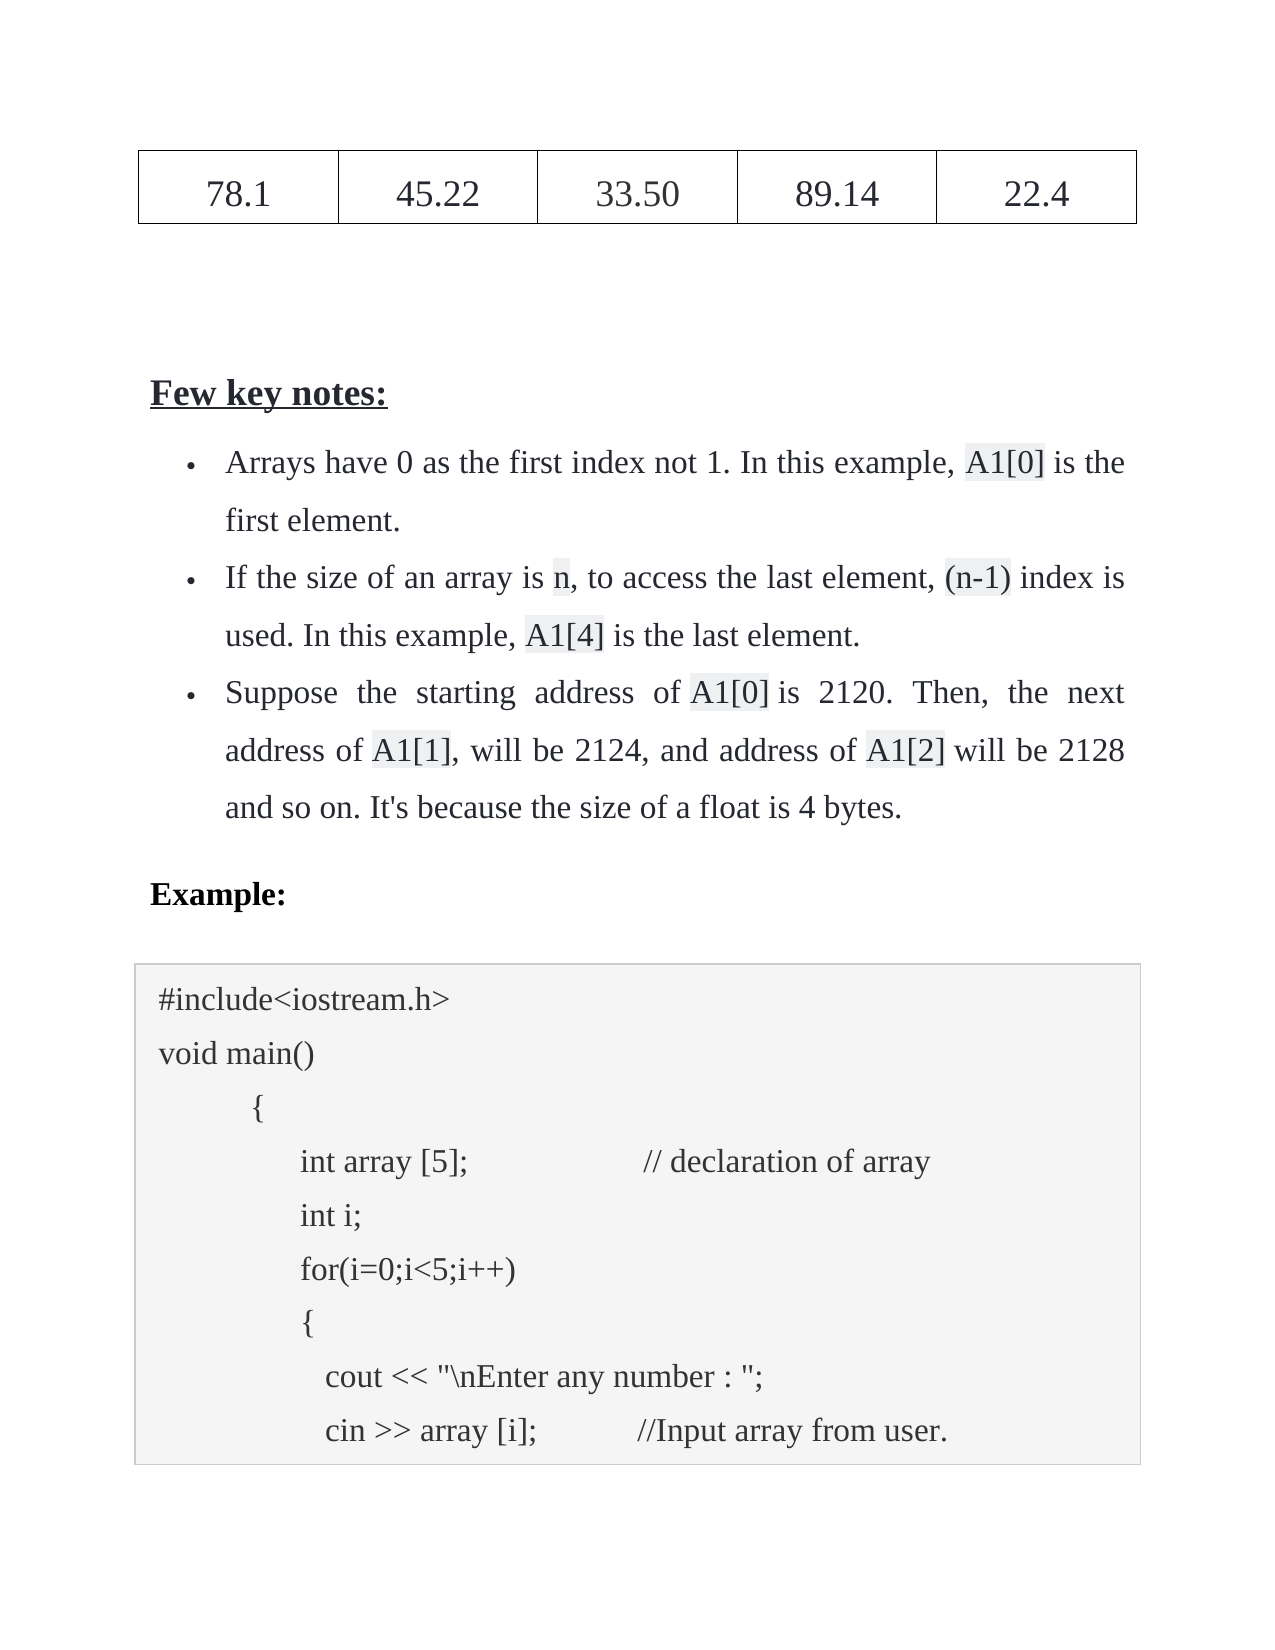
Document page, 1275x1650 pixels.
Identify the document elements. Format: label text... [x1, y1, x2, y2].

text int array [5]; // declaration of array [136, 1125, 1140, 1179]
text int i; [136, 1179, 1140, 1233]
list Arrays have 0 as the first index not 1. In this example, A1[0] is the first element. [187, 442, 1125, 538]
table_cell 78.1 [139, 151, 338, 223]
text cout << "\nEnter any number : "; [136, 1341, 1140, 1394]
text void main() [136, 1017, 1140, 1071]
text #include<iostream.h> [136, 965, 1140, 1017]
list Suppose the starting address of A1[0] is 2120. Then, the next address of A1[1], will be 2124, and address of A1[2] will be 2128 and so on. It's because the size of a float is 4 bytes. [187, 672, 1125, 826]
text { [136, 1287, 1140, 1341]
table_cell 89.14 [738, 151, 936, 223]
text Few key notes: [150, 370, 1125, 413]
text Example: [150, 874, 1117, 912]
table_cell 33.50 [538, 151, 737, 223]
text for(i=0;i<5;i++) [136, 1233, 1140, 1287]
text cin >> array [i]; //Input array from user. [136, 1394, 1140, 1464]
text { [136, 1071, 1140, 1125]
list If the size of an array is n, to access the last element, (n-1) index is used. In this example, A1[4] is the last element. [187, 557, 1125, 653]
table_cell 22.4 [937, 151, 1136, 223]
table_cell 45.22 [339, 151, 537, 223]
